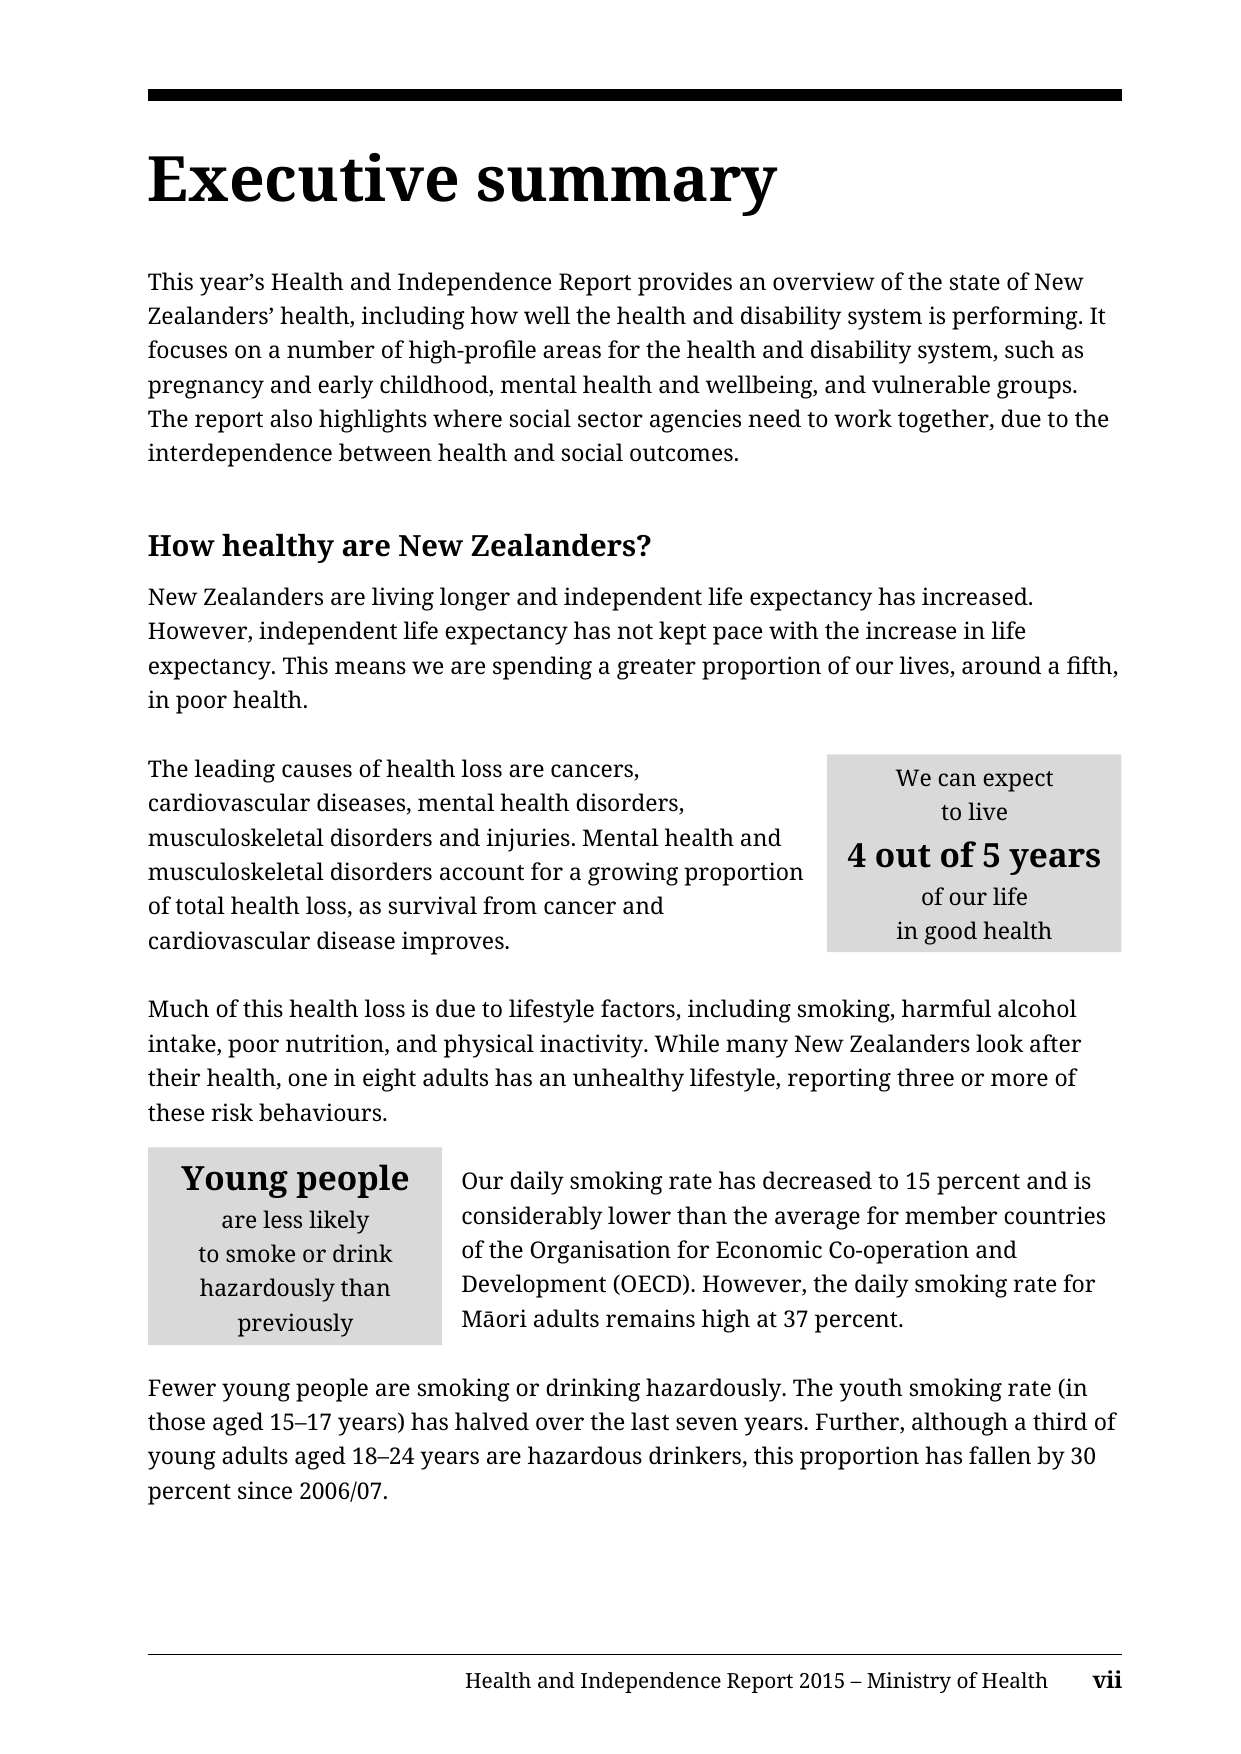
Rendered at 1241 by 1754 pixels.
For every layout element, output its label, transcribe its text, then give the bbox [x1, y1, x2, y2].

text This year’s Health and Independence Report provides an overview of the state of New Zealanders’ health, including how well the health and disability system is performing. It focuses on a number of high-profile areas for the health and disability system, such as pregnancy and early childhood, mental health and wellbeing, and vulnerable groups. The report also highlights where social sector agencies need to work together, due to the interdependence between health and social outcomes. [148, 266, 1122, 469]
text Fewer young people are smoking or drinking hazardously. The youth smoking rate (in those aged 15–17 years) has halved over the last seven years. Further, although a third of young adults aged 18–24 years are hazardous drinkers, this proportion has fallen by 30 percent since 2006/07. [148, 1372, 1122, 1506]
subtitle Executive summary [148, 101, 1122, 219]
text The leading causes of health loss are cancers, cardiovascular diseases, mental health disorders, musculoskeletal disorders and injuries. Mental health and musculoskeletal disorders account for a growing proportion of total health loss, as survival from cancer and cardiovascular disease improves. [148, 753, 1122, 956]
text Much of this health loss is due to lifestyle factors, including smoking, harmful alcohol intake, poor nutrition, and physical inactivity. While many New Zealanders look after their health, one in eight adults has an unhealthy lifestyle, reporting three or more of these risk behaviours. [148, 993, 1122, 1128]
text Our daily smoking rate has decreased to 15 percent and is considerably lower than the average for member countries of the Organisation for Economic Co-operation and Development (OECD). However, the daily smoking rate for Māori adults remains high at 37 percent. [443, 1165, 1122, 1334]
subtitle How healthy are New Zealanders? [148, 525, 1122, 564]
text New Zealanders are living longer and independent life expectancy has increased. However, independent life expectancy has not kept pace with the increase in life expectancy. This means we are spending a greater proportion of our lives, around a fifth, in poor health. [148, 581, 1122, 715]
